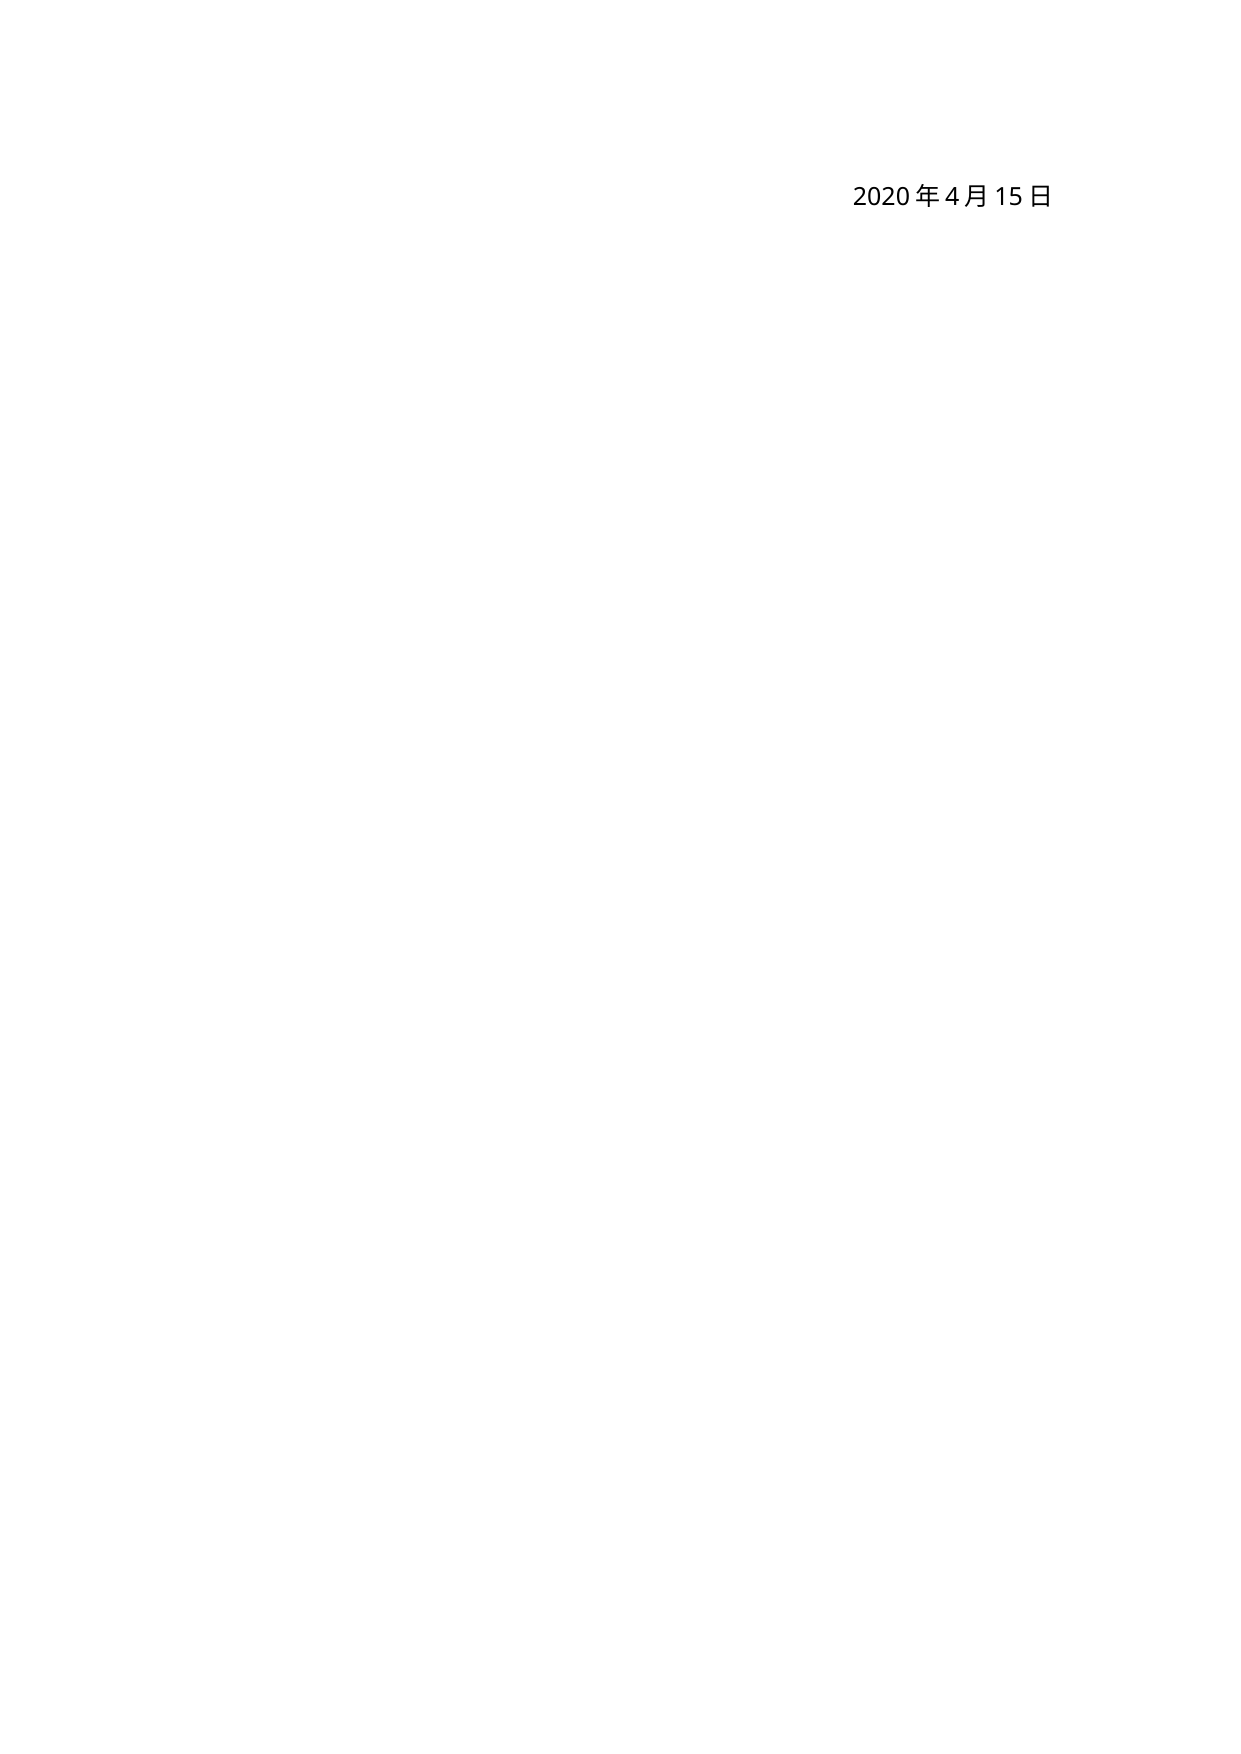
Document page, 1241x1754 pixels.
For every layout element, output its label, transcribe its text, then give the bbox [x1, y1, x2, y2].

text 2020年4月15日 [187, 162, 1053, 227]
